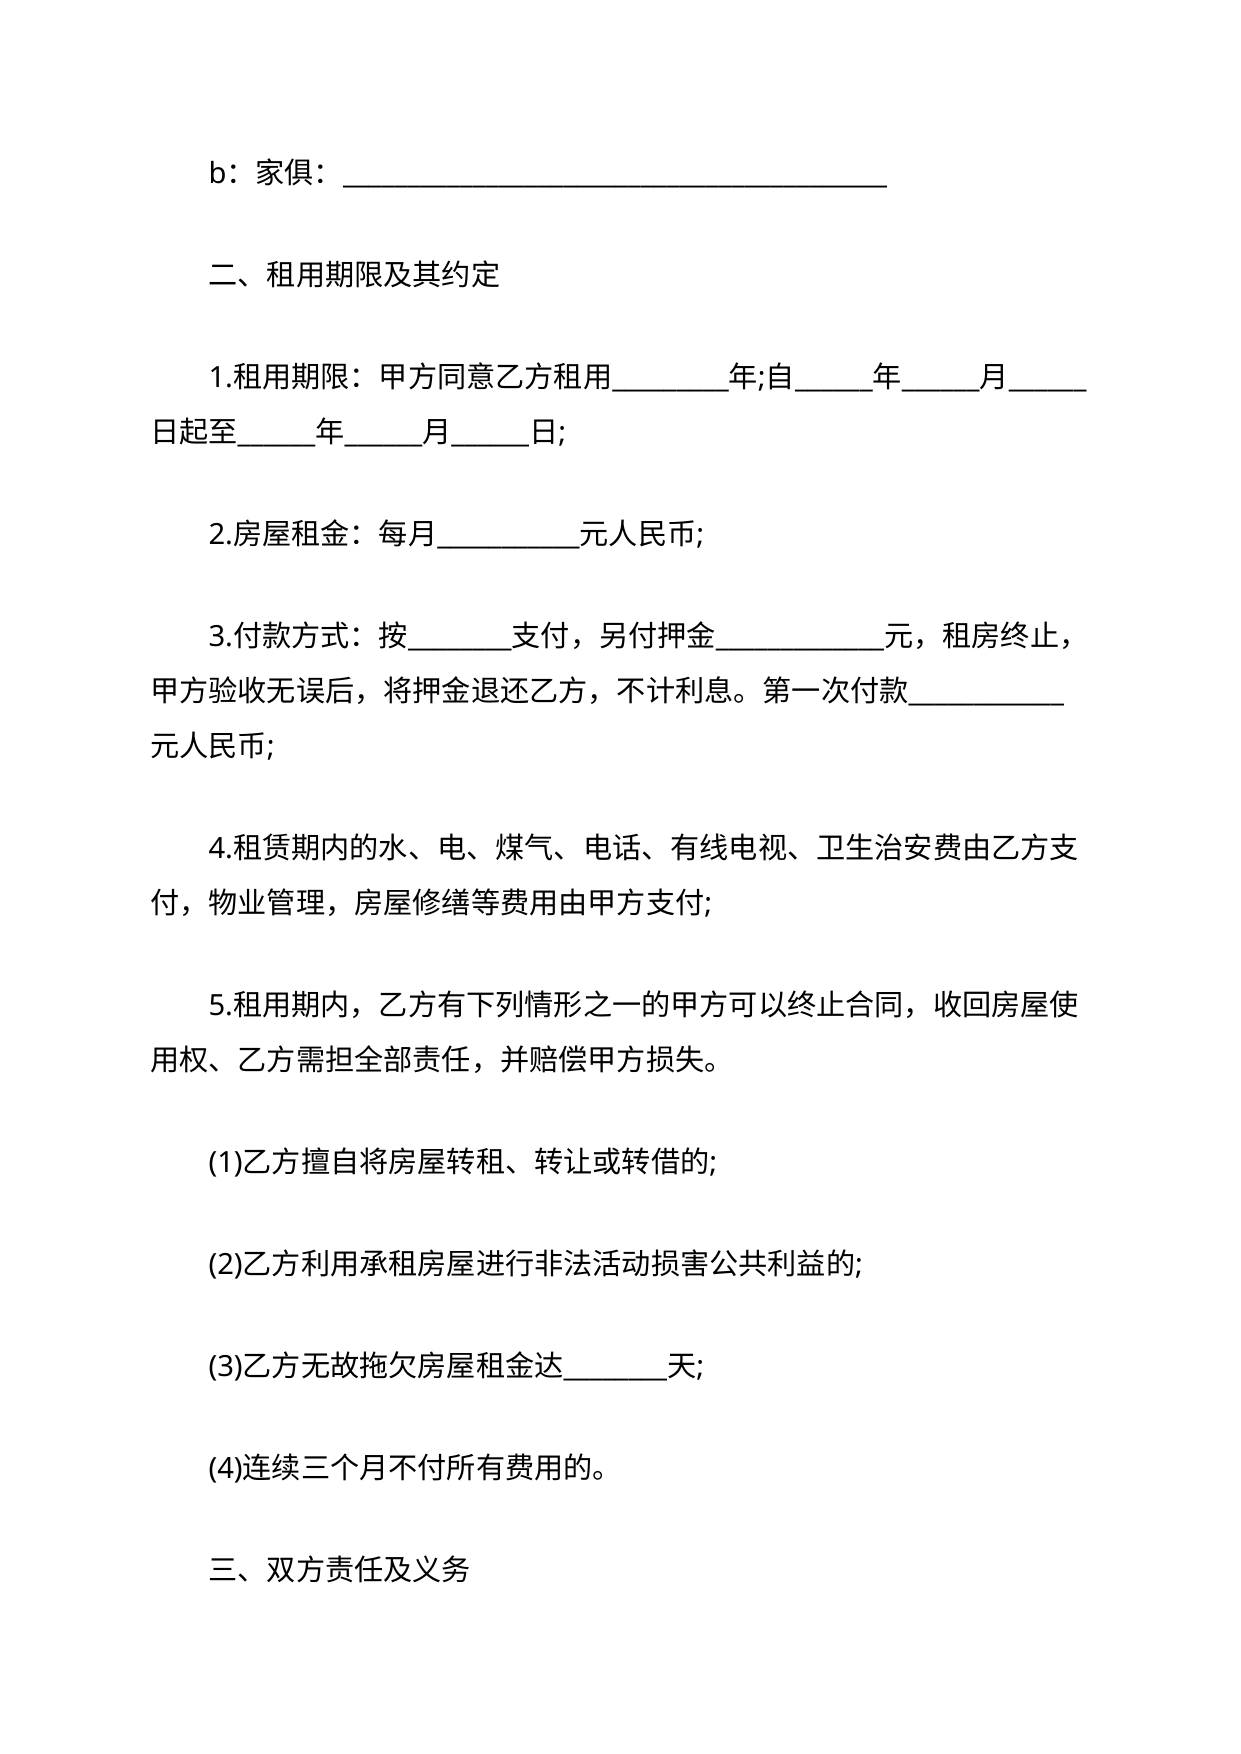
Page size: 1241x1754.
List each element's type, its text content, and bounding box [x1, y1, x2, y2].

text 二、租用期限及其约定 [150, 252, 1090, 294]
text 4.租赁期内的水、电、煤气、电话、有线电视、卫生治安费由乙方支付，物业管理，房屋修缮等费用由甲方支付; [150, 825, 1090, 922]
text 2.房屋租金：每月___________元人民币; [150, 511, 1090, 553]
text (2)乙方利用承租房屋进行非法活动损害公共利益的; [150, 1240, 1090, 1283]
text (4)连续三个月不付所有费用的。 [150, 1444, 1090, 1487]
text (1)乙方擅自将房屋转租、转让或转借的; [150, 1138, 1090, 1181]
text 5.租用期内，乙方有下列情形之一的甲方可以终止合同，收回房屋使用权、乙方需担全部责任，并赔偿甲方损失。 [150, 982, 1090, 1079]
text b：家俱：__________________________________________ [150, 150, 1090, 192]
text (3)乙方无故拖欠房屋租金达________天; [150, 1342, 1090, 1385]
text 三、双方责任及义务 [150, 1546, 1090, 1589]
text 1.租用期限：甲方同意乙方租用_________年;自______年______月______日起至______年______月______日; [150, 354, 1090, 451]
text 3.付款方式：按________支付，另付押金_____________元，租房终止，甲方验收无误后，将押金退还乙方，不计利息。第一次付款____________元人民币; [150, 613, 1090, 765]
